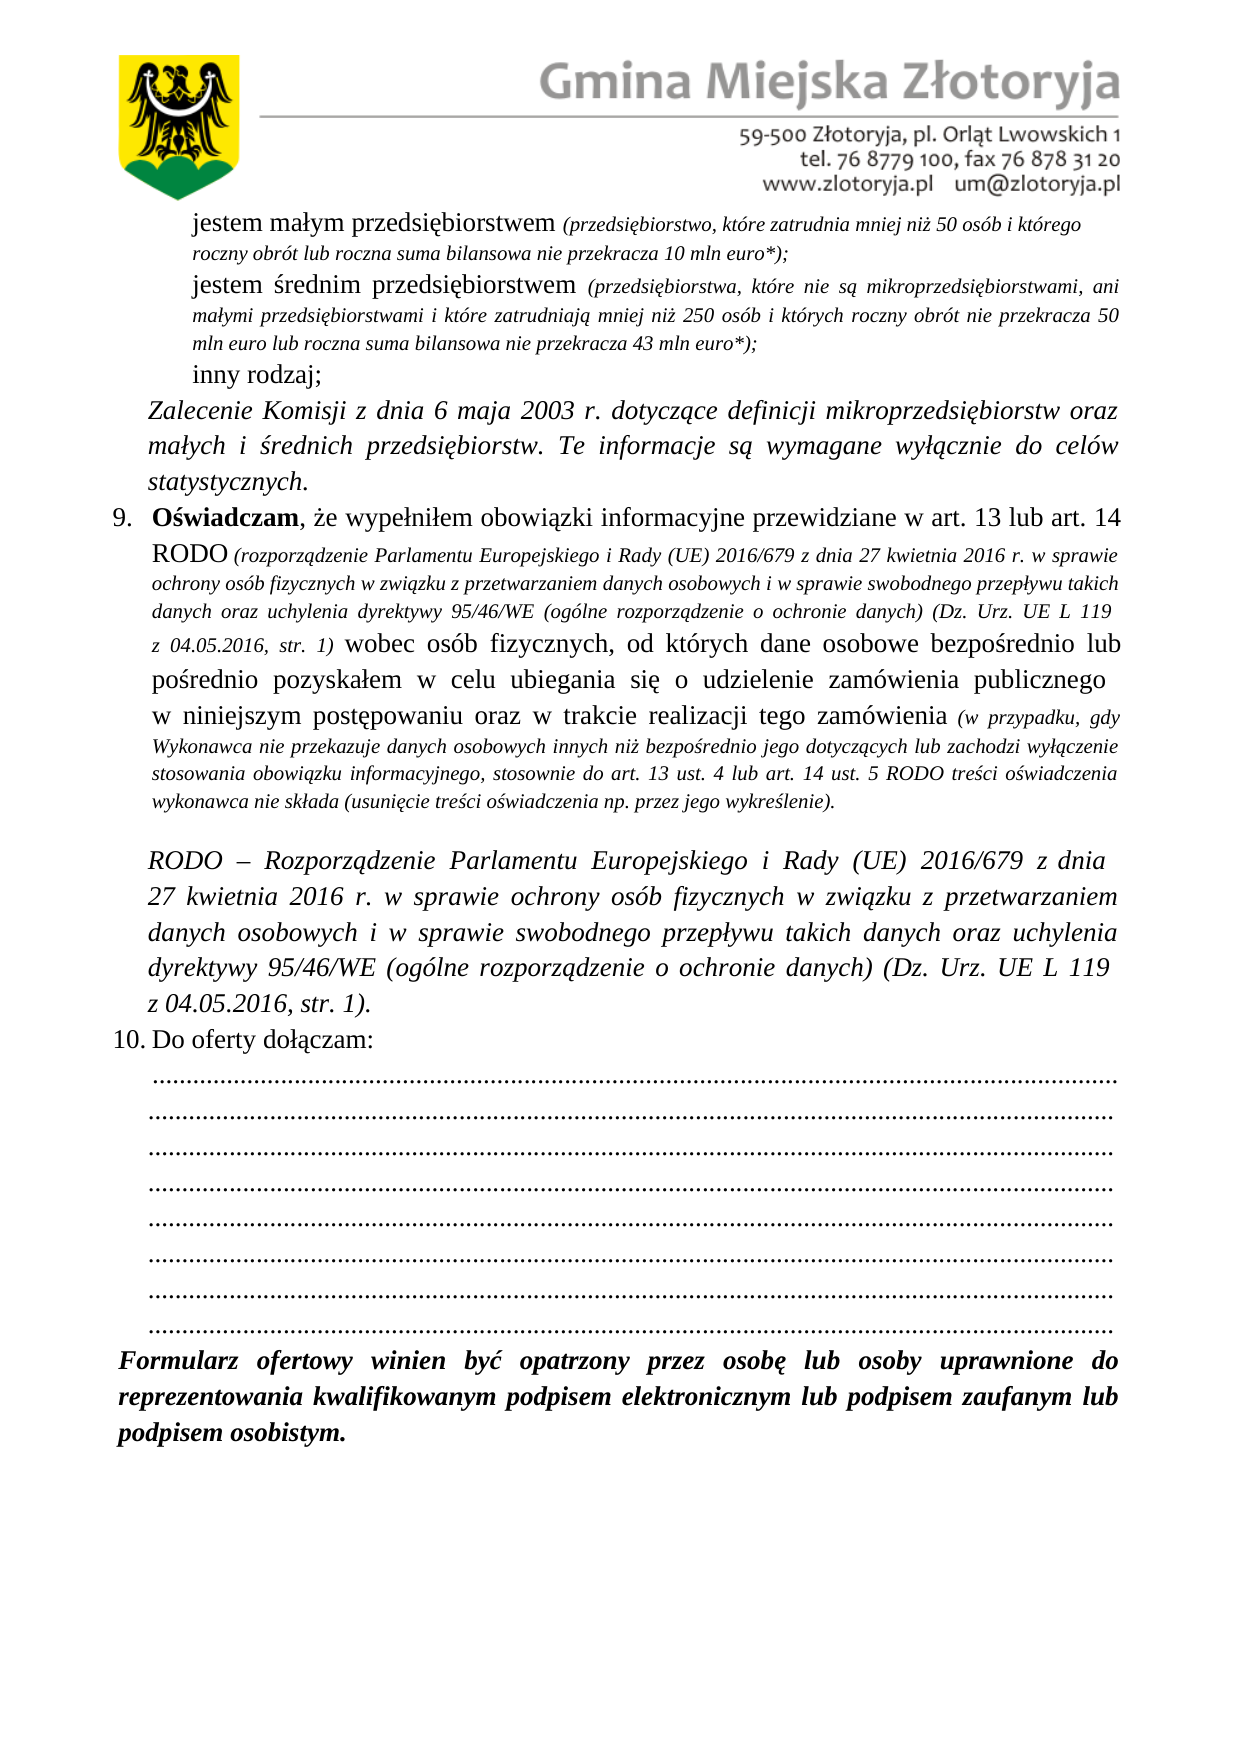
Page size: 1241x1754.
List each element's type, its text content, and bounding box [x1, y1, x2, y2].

list inny rodzaj; [148, 358, 1122, 389]
picture [118, 55, 1120, 202]
text Formularz ofertowy winien być opatrzony przez osobę lub osoby uprawnione do reprezentowania kwalifikowanym podpisem elektronicznym lub podpisem zaufanym lub podpisem osobistym. [118, 1344, 1122, 1447]
text ............................................................................................................................................... [148, 1094, 1122, 1125]
text ............................................................................................................................................... [148, 1166, 1122, 1197]
text RODO – Rozporządzenie Parlamentu Europejskiego i Rady (UE) 2016/679 z dnia 27 kwietnia 2016 r. w sprawie ochrony osób fizycznych w związku z przetwarzaniem danych osobowych i w sprawie swobodnego przepływu takich danych oraz uchylenia dyrektywy 95/46/WE (ogólne rozporządzenie o ochronie danych) (Dz. Urz. UE L 119 z 04.05.2016, str. 1). [148, 844, 1122, 1018]
list Oświadczam, że wypełniłem obowiązki informacyjne przewidziane w art. 13 lub art. 14 RODO (rozporządzenie Parlamentu Europejskiego i Rady (UE) 2016/679 z dnia 27 kwietnia 2016 r. w sprawie ochrony osób fizycznych w związku z przetwarzaniem danych osobowych i w sprawie swobodnego przepływu takich danych oraz uchylenia dyrektywy 95/46/WE (ogólne rozporządzenie o ochronie danych) (Dz. Urz. UE L 119 z 04.05.2016, str. 1) wobec osób fizycznych, od których dane osobowe bezpośrednio lub pośrednio pozyskałem w celu ubiegania się o udzielenie zamówienia publicznego w niniejszym postępowaniu oraz w trakcie realizacji tego zamówienia (w przypadku, gdy Wykonawca nie przekazuje danych osobowych innych niż bezpośrednio jego dotyczących lub zachodzi wyłączenie stosowania obowiązku informacyjnego, stosownie do art. 13 ust. 4 lub art. 14 ust. 5 RODO treści oświadczenia wykonawca nie składa (usunięcie treści oświadczenia np. przez jego wykreślenie). [112, 501, 1122, 813]
text ............................................................................................................................................... [118, 1058, 1122, 1090]
text ............................................................................................................................................... [148, 1237, 1122, 1268]
text Zalecenie Komisji z dnia 6 maja 2003 r. dotyczące definicji mikroprzedsiębiorstw oraz małych i średnich przedsiębiorstw. Te informacje są wymagane wyłącznie do celów statystycznych. [148, 394, 1122, 496]
list Do oferty dołączam: [112, 1023, 1092, 1054]
list jestem średnim przedsiębiorstwem (przedsiębiorstwa, które nie są mikroprzedsiębiorstwami, ani małymi przedsiębiorstwami i które zatrudniają mniej niż 250 osób i których roczny obrót nie przekracza 50 mln euro lub roczna suma bilansowa nie przekracza 43 mln euro*); [148, 268, 1122, 354]
list jestem małym przedsiębiorstwem (przedsiębiorstwo, które zatrudnia mniej niż 50 osób i którego roczny obrót lub roczna suma bilansowa nie przekracza 10 mln euro*); [148, 148, 1122, 264]
text ............................................................................................................................................... [148, 1201, 1122, 1233]
text ............................................................................................................................................... [148, 1130, 1122, 1161]
text ............................................................................................................................................... [148, 1309, 1122, 1340]
text ............................................................................................................................................... [148, 1273, 1122, 1304]
